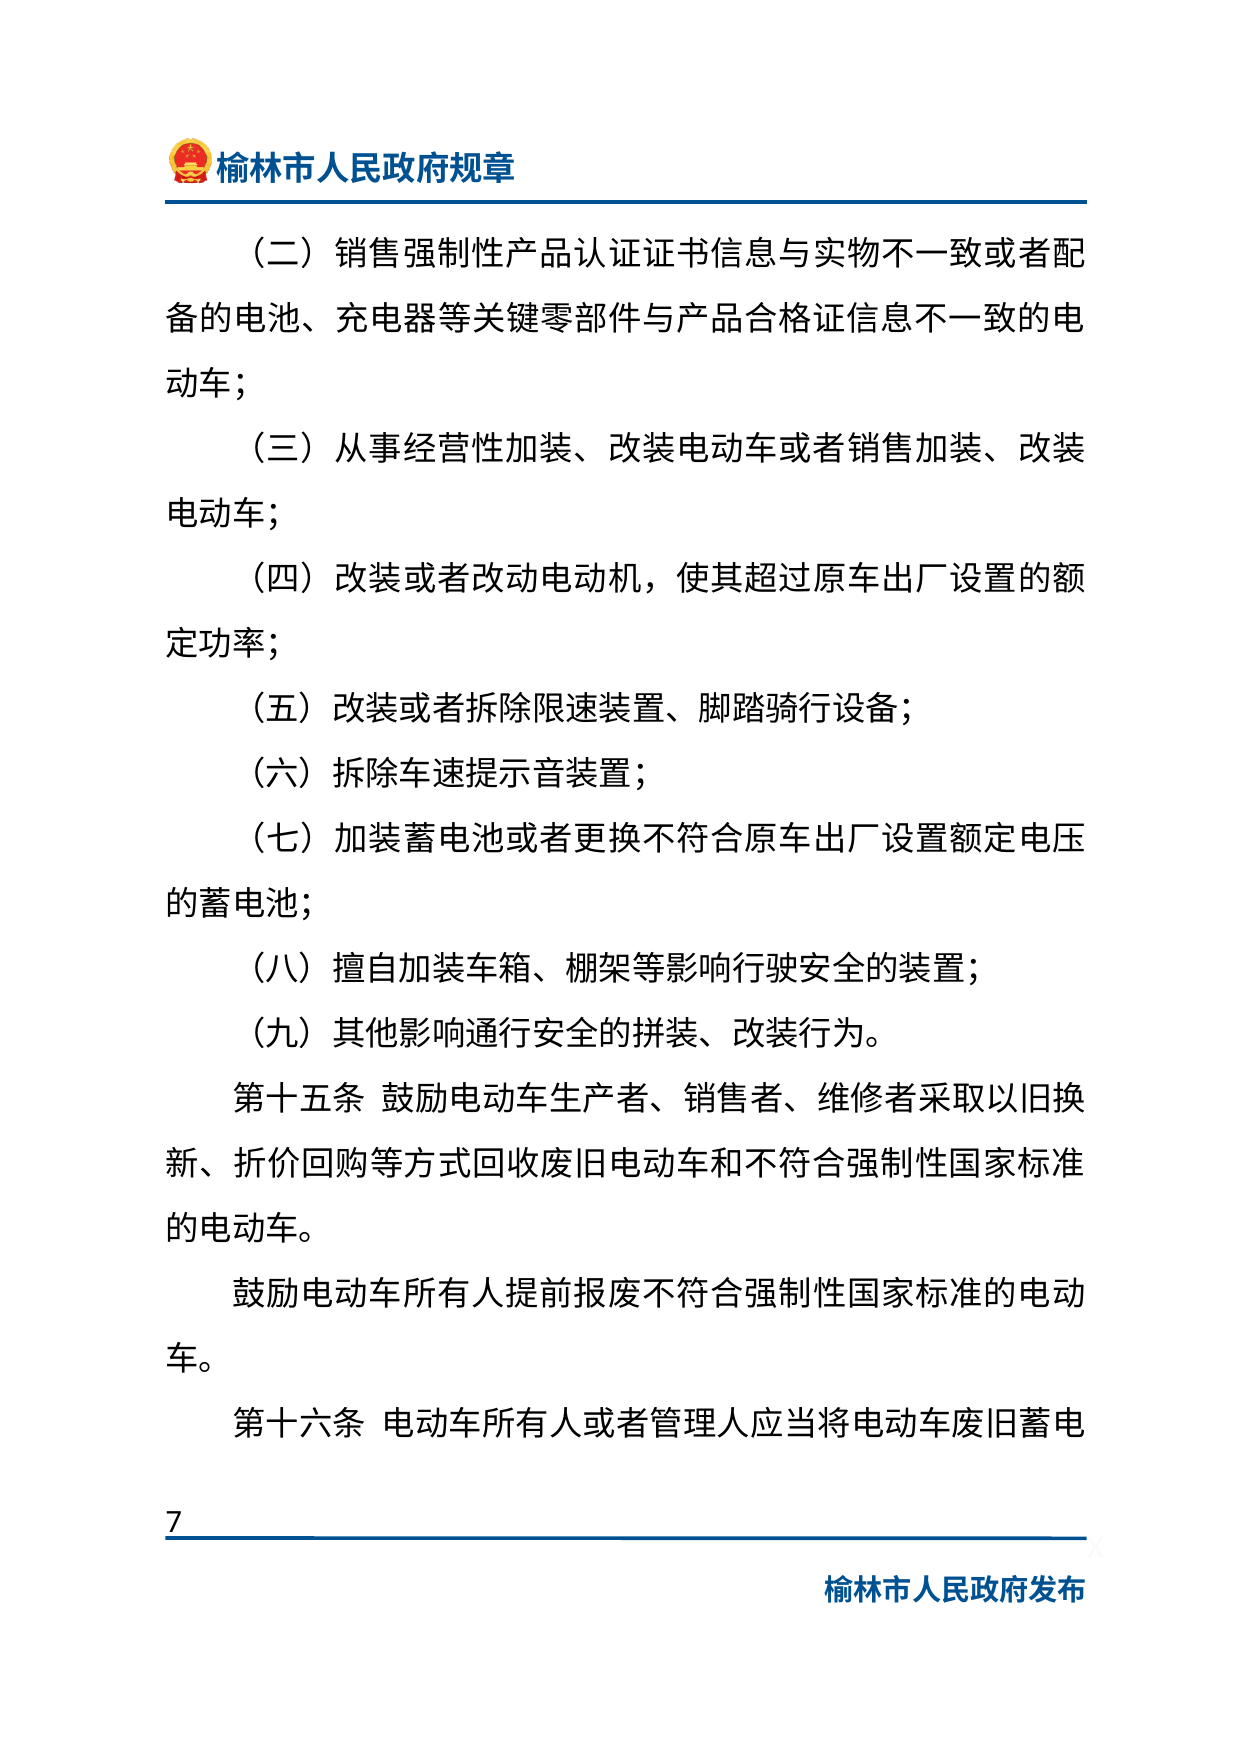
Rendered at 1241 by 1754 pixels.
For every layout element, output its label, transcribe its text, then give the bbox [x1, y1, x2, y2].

text （二）销售强制性产品认证证书信息与实物不一致或者配备的电池、充电器等关键零部件与产品合格证信息不一致的电动车； [165, 340, 1087, 414]
text 鼓励电动车所有人提前报废不符合强制性国家标准的电动车。 [165, 1259, 1087, 1389]
text （九）其他影响通行安全的拼装、改装行为。 [165, 999, 1087, 1064]
text （六）拆除车速提示音装置； [165, 739, 1087, 804]
text （五）改装或者拆除限速装置、脚踏骑行设备； [165, 674, 1087, 739]
text （四）改装或者改动电动机，使其超过原车出厂设置的额定功率； [165, 544, 1087, 674]
text （二）销售强制性产品认证证书信息与实物不一致或者配备的电池、充电器等关键零部件与产品合格证信息不一致的电动车； [165, 219, 1087, 292]
text （三）从事经营性加装、改装电动车或者销售加装、改装电动车； [165, 414, 1087, 544]
picture [165, 136, 216, 187]
text （七）加装蓄电池或者更换不符合原车出厂设置额定电压的蓄电池； [165, 804, 1087, 934]
text 第十五条 鼓励电动车生产者、销售者、维修者采取以旧换新、折价回购等方式回收废旧电动车和不符合强制性国家标准的电动车。 [165, 1064, 1087, 1137]
text 第十五条 鼓励电动车生产者、销售者、维修者采取以旧换新、折价回购等方式回收废旧电动车和不符合强制性国家标准的电动车。 [165, 1185, 1087, 1259]
text （八）擅自加装车箱、棚架等影响行驶安全的装置； [165, 934, 1087, 999]
text 第十六条 电动车所有人或者管理人应当将电动车废旧蓄电池移交具有相应危险废物经营处理资质的单位集中收集、处置。 [165, 1389, 1087, 1454]
